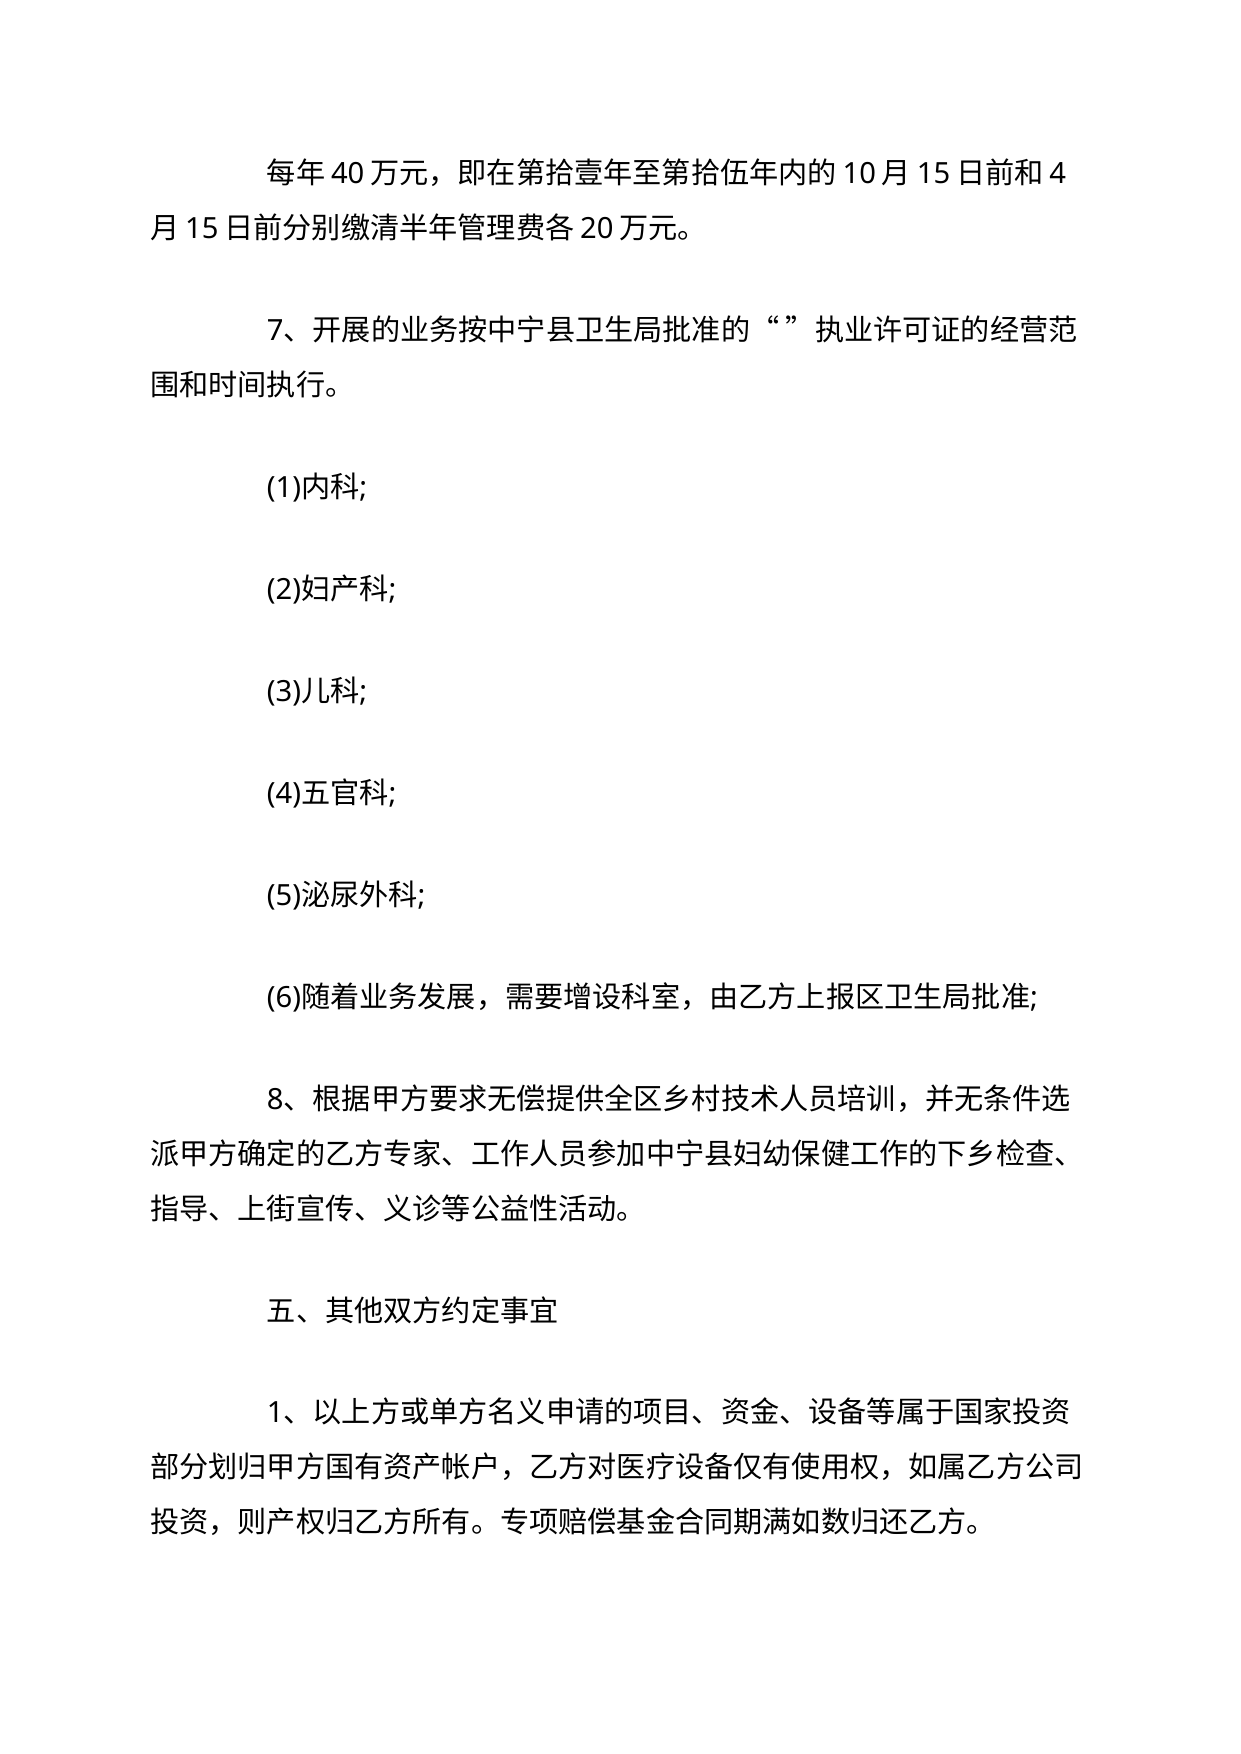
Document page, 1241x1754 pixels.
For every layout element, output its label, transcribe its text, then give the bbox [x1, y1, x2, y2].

text (2)妇产科; [150, 566, 1090, 608]
text (4)五官科; [150, 770, 1090, 812]
text (6)随着业务发展，需要增设科室，由乙方上报区卫生局批准; [150, 974, 1090, 1016]
text 7、开展的业务按中宁县卫生局批准的“ ”执业许可证的经营范围和时间执行。 [150, 307, 1090, 404]
text 8、根据甲方要求无偿提供全区乡村技术人员培训，并无条件选派甲方确定的乙方专家、工作人员参加中宁县妇幼保健工作的下乡检查、指导、上街宣传、义诊等公益性活动。 [150, 1076, 1090, 1228]
text (3)儿科; [150, 668, 1090, 710]
text 五、其他双方约定事宜 [150, 1287, 1090, 1329]
text (5)泌尿外科; [150, 872, 1090, 914]
text (1)内科; [150, 464, 1090, 506]
text 1、以上方或单方名义申请的项目、资金、设备等属于国家投资部分划归甲方国有资产帐户，乙方对医疗设备仅有使用权，如属乙方公司投资，则产权归乙方所有。专项赔偿基金合同期满如数归还乙方。 [150, 1389, 1090, 1541]
text 每年40万元，即在第拾壹年至第拾伍年内的10月15日前和4月15日前分别缴清半年管理费各20万元。 [150, 150, 1090, 247]
